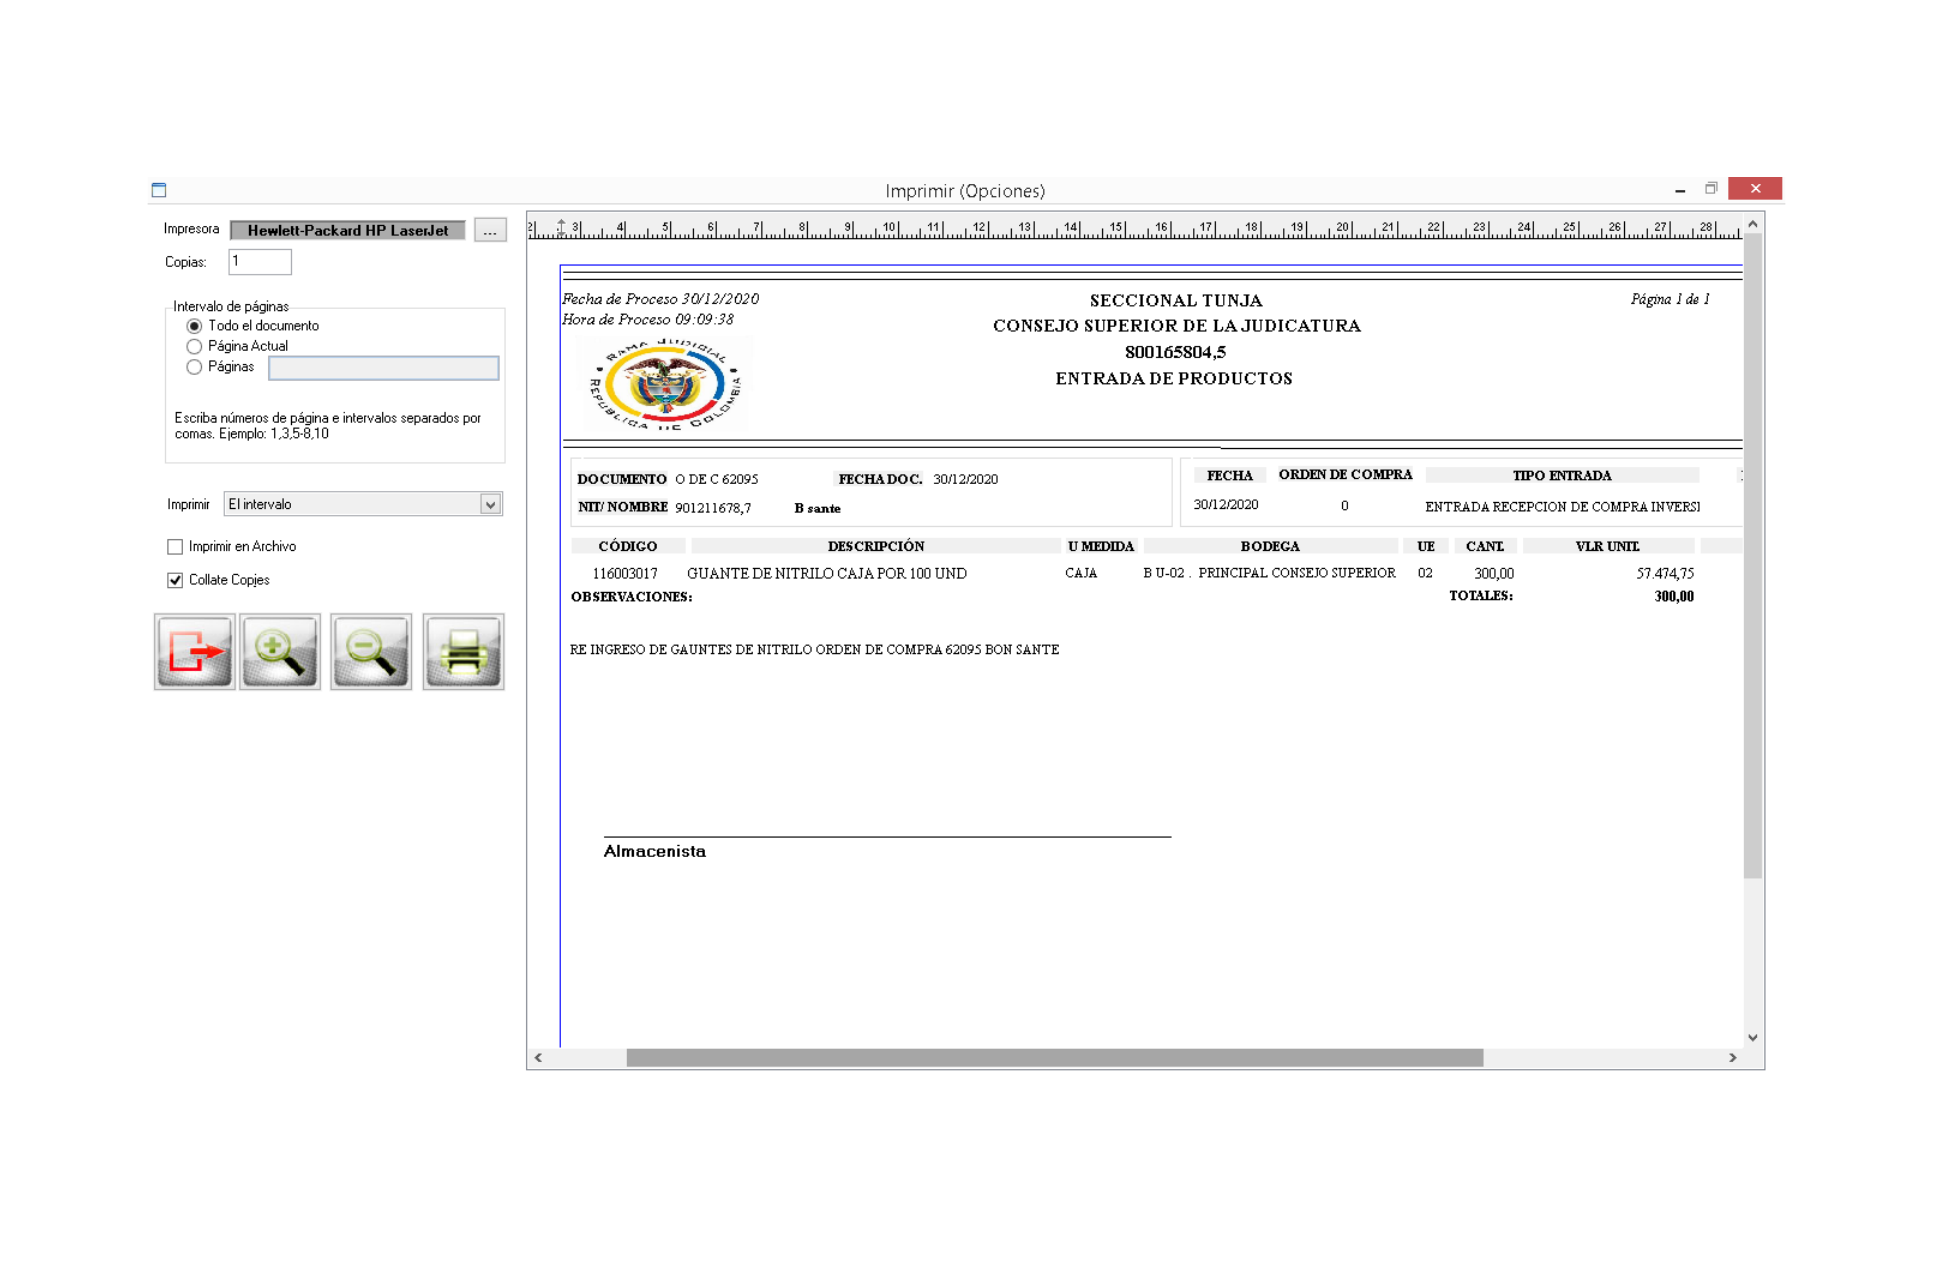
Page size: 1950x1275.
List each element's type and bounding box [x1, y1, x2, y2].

picture [147, 177, 1786, 1098]
